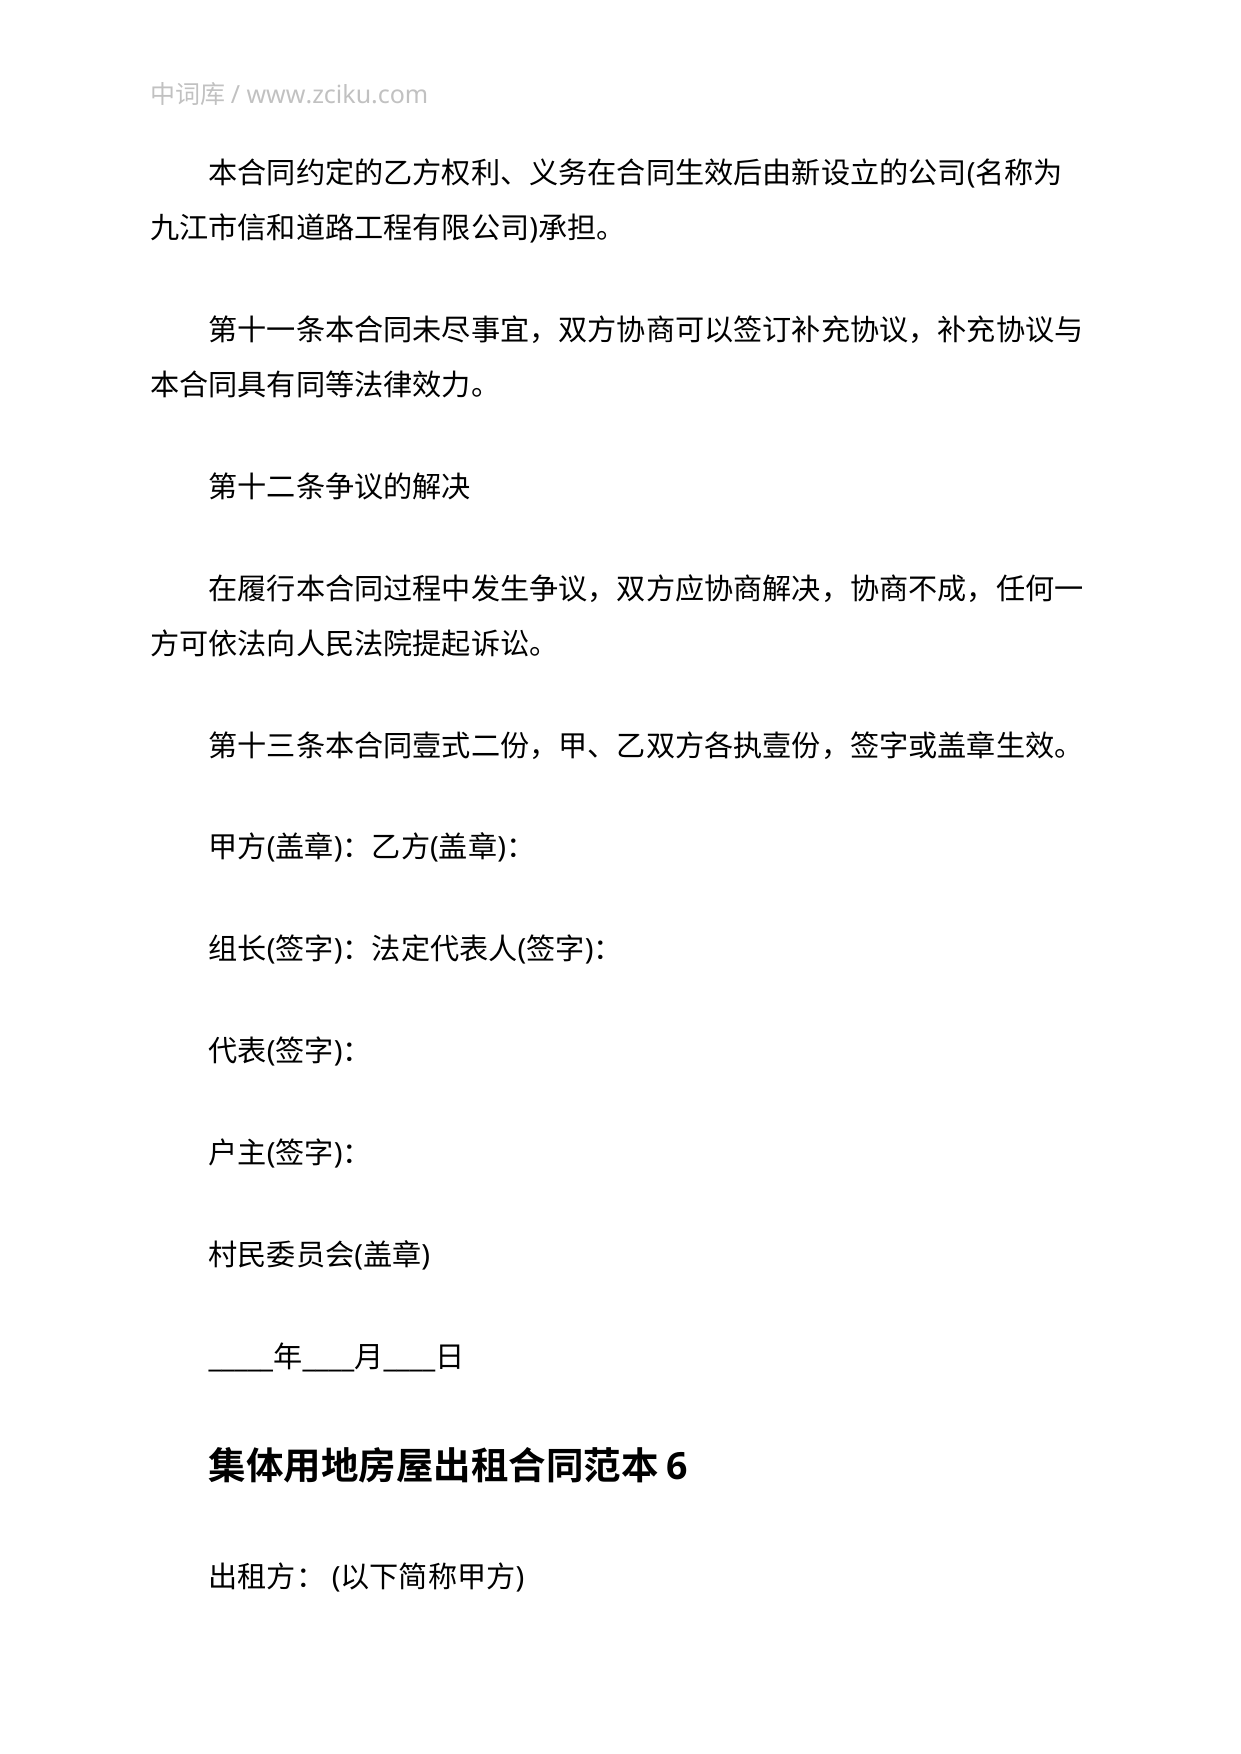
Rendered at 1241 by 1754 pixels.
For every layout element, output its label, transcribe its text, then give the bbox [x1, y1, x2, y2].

text 甲方(盖章)：乙方(盖章)： [150, 824, 1090, 866]
text _____年____月____日 [150, 1334, 1090, 1376]
text 本合同约定的乙方权利、义务在合同生效后由新设立的公司(名称为九江市信和道路工程有限公司)承担。 [150, 150, 1090, 247]
text 第十三条本合同壹式二份，甲、乙双方各执壹份，签字或盖章生效。 [150, 722, 1090, 764]
text 组长(签字)：法定代表人(签字)： [150, 926, 1090, 968]
text 第十二条争议的解决 [150, 464, 1090, 506]
text 户主(签字)： [150, 1130, 1090, 1172]
text 第十一条本合同未尽事宜，双方协商可以签订补充协议，补充协议与本合同具有同等法律效力。 [150, 307, 1090, 404]
text 代表(签字)： [150, 1028, 1090, 1070]
text 在履行本合同过程中发生争议，双方应协商解决，协商不成，任何一方可依法向人民法院提起诉讼。 [150, 565, 1090, 663]
text 出租方： (以下简称甲方) [150, 1553, 1090, 1596]
text 集体用地房屋出租合同范本6 [150, 1436, 1090, 1490]
text 村民委员会(盖章) [150, 1232, 1090, 1274]
